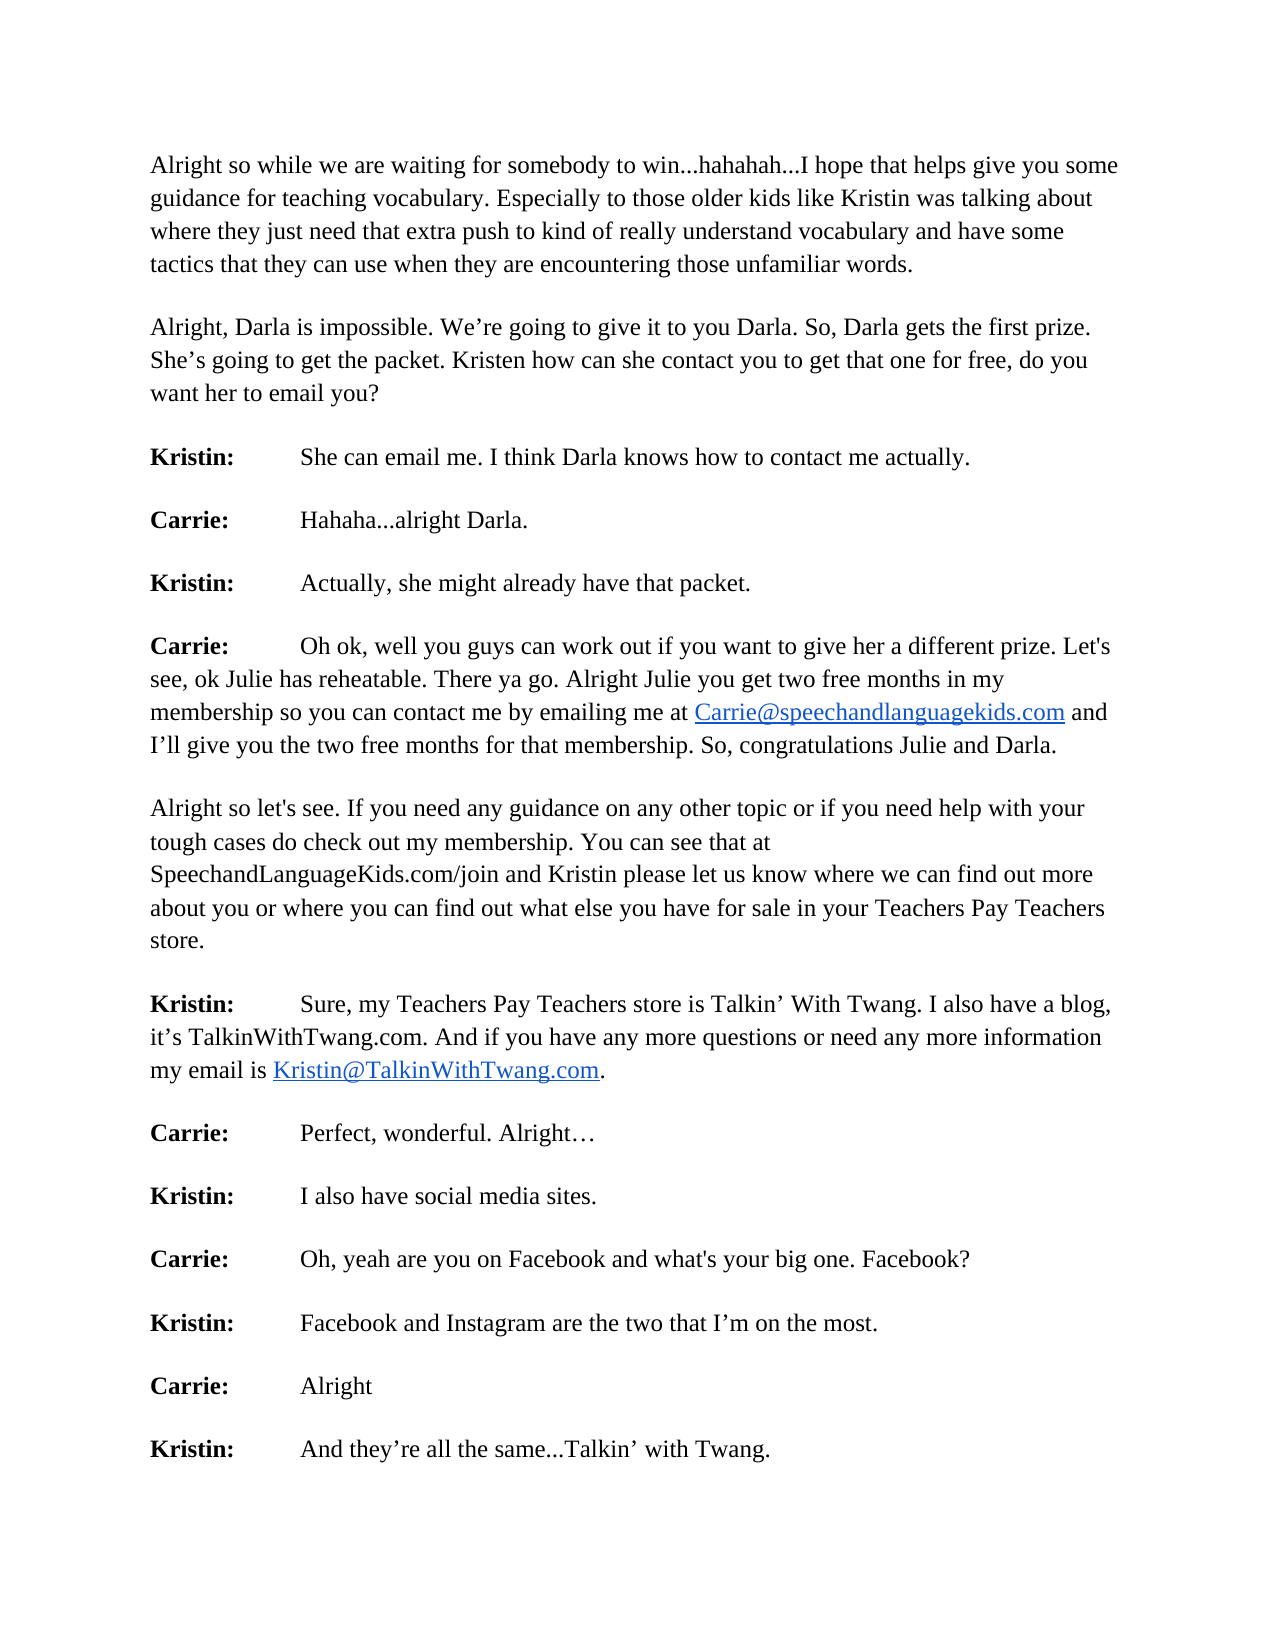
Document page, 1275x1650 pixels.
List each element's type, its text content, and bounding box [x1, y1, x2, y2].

text Alright so while we are waiting for somebody to win...hahahah...I hope that helps give you some guidance for teaching vocabulary. Especially to those older kids like Kristin was talking about where they just need that extra push to kind of really understand vocabulary and have some tactics that they can use when they are encountering those unfamiliar words. [150, 150, 1125, 278]
text Carrie: Perfect, wonderful. Alright… [150, 1118, 1125, 1147]
text Carrie: Alright [150, 1371, 1125, 1400]
text Kristin: And they’re all the same...Talkin’ with Twang. [150, 1434, 1125, 1463]
text Kristin: Facebook and Instagram are the two that I’m on the most. [150, 1308, 1125, 1337]
text Carrie: Hahaha...alright Darla. [150, 505, 1125, 533]
text Alright, Darla is impossible. We’re going to give it to you Darla. So, Darla gets the first prize. She’s going to get the packet. Kristen how can she contact you to get that one for free, do you want her to email you? [150, 312, 1125, 407]
text Kristin: Actually, she might already have that packet. [150, 568, 1125, 597]
text Carrie: Oh ok, well you guys can work out if you want to give her a different prize. Let's see, ok Julie has reheatable. There ya go. Alright Julie you get two free months in my membership so you can contact me by emailing me at Carrie@speechandlanguagekids.com and I’ll give you the two free months for that membership. So, congratulations Julie and Darla. [150, 631, 1125, 759]
text Kristin: I also have social media sites. [150, 1181, 1125, 1210]
text Kristin: Sure, my Teachers Pay Teachers store is Talkin’ With Twang. I also have a blog, it’s TalkinWithTwang.com. And if you have any more questions or need any more information my email is Kristin@TalkinWithTwang.com. [150, 989, 1125, 1084]
text Carrie: Oh, yeah are you on Facebook and what's your big one. Facebook? [150, 1244, 1125, 1273]
text Alright so let's see. If you need any guidance on any other topic or if you need help with your tough cases do check out my membership. You can see that at SpeechandLanguageKids.com/join and Kristin please let us know where we can find out more about you or where you can find out what else you have for sale in your Teachers Pay Teachers store. [150, 793, 1125, 954]
text Kristin: She can email me. I think Darla knows how to contact me actually. [150, 442, 1125, 470]
